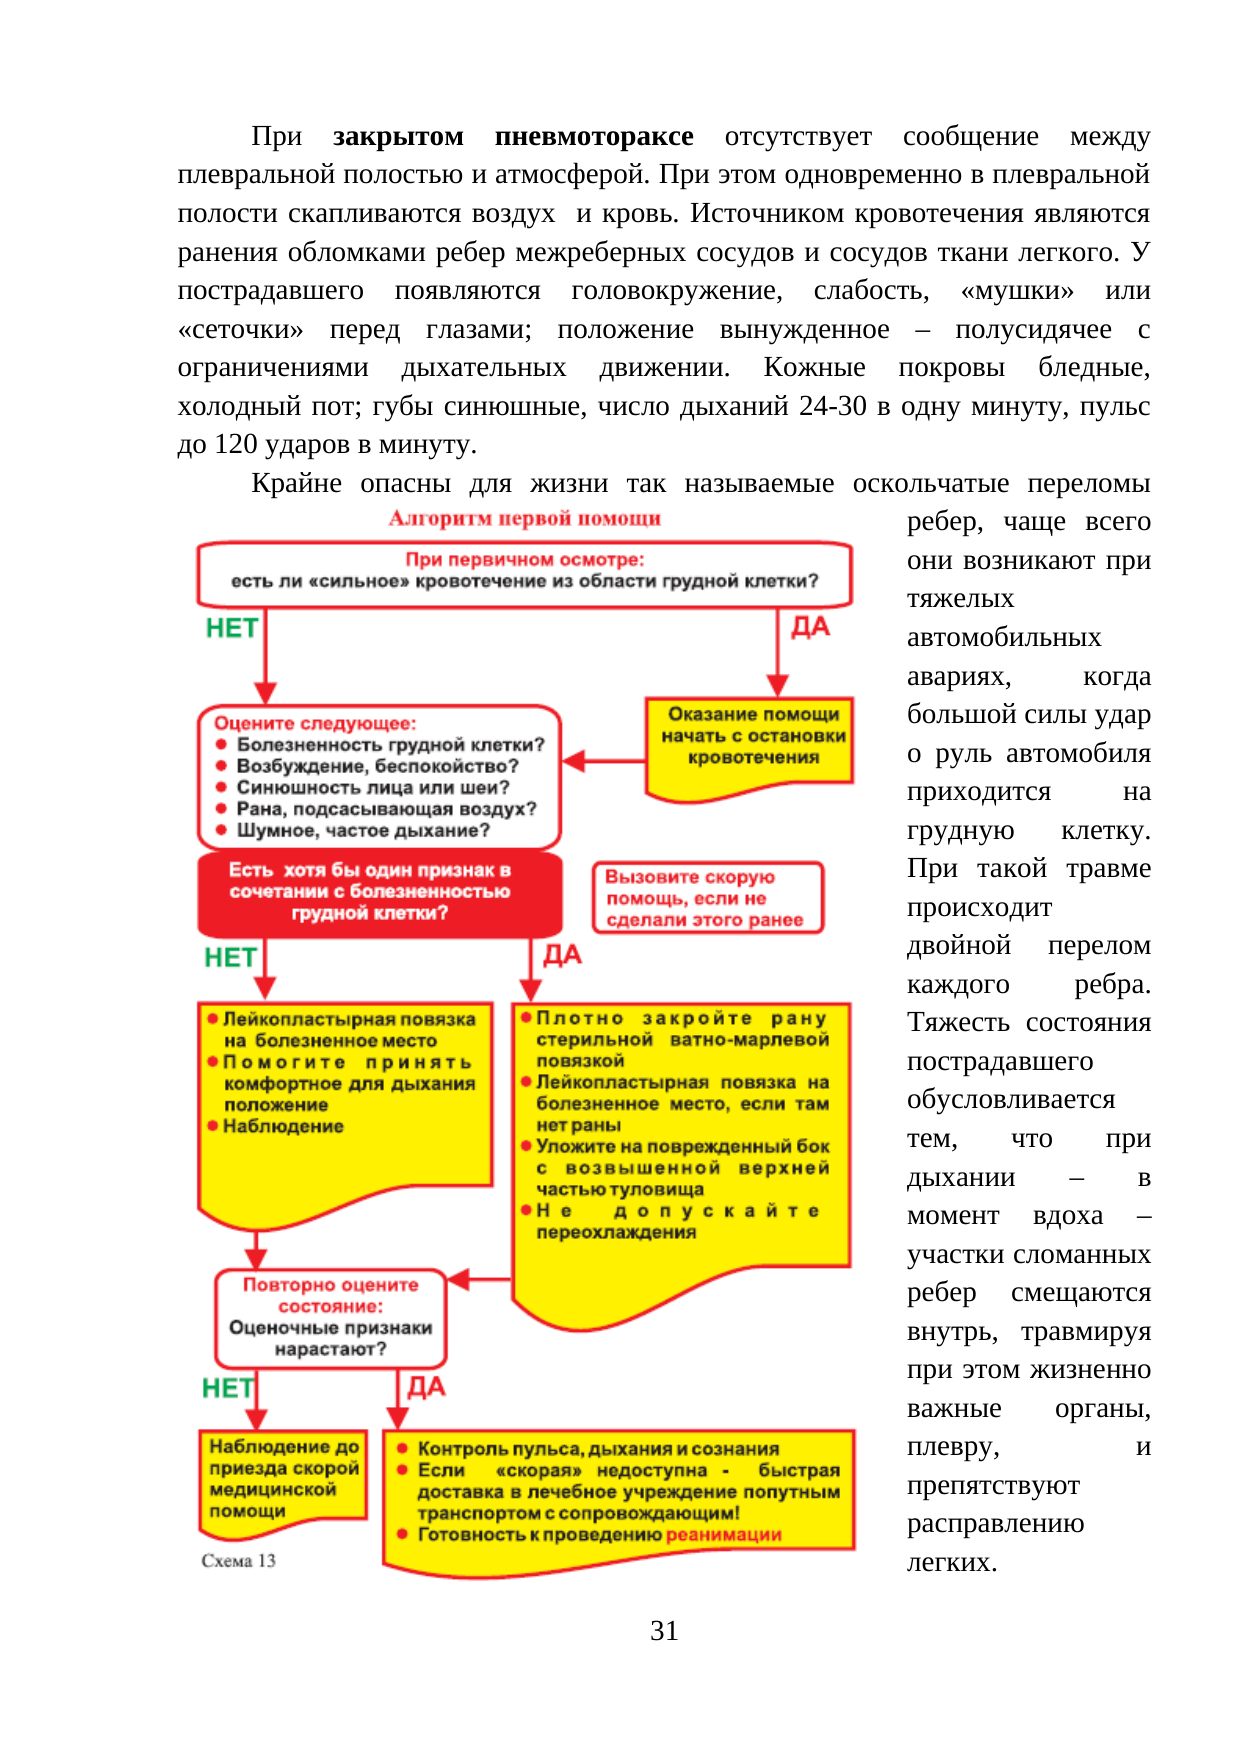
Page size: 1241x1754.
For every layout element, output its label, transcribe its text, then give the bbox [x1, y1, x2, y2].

text При закрытом пневмотораксе отсутствует сообщение между плевральной полостью и атмосферой. При этом одновременно в плевральной полости скапливаются воздух и кровь. Источником кровотечения являются ранения обломками ребер межреберных сосудов и сосудов ткани легкого. У пострадавшего появляются головокружение, слабость, «мушки» или «сеточки» перед глазами; положение вынужденное – полусидячее с ограничениями дыхательных движении. Кожные покровы бледные, холодный пот; губы синюшные, число дыханий 24-30 в одну минуту, пульс до 120 ударов в минуту. [177, 118, 1152, 460]
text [177, 465, 1152, 1578]
